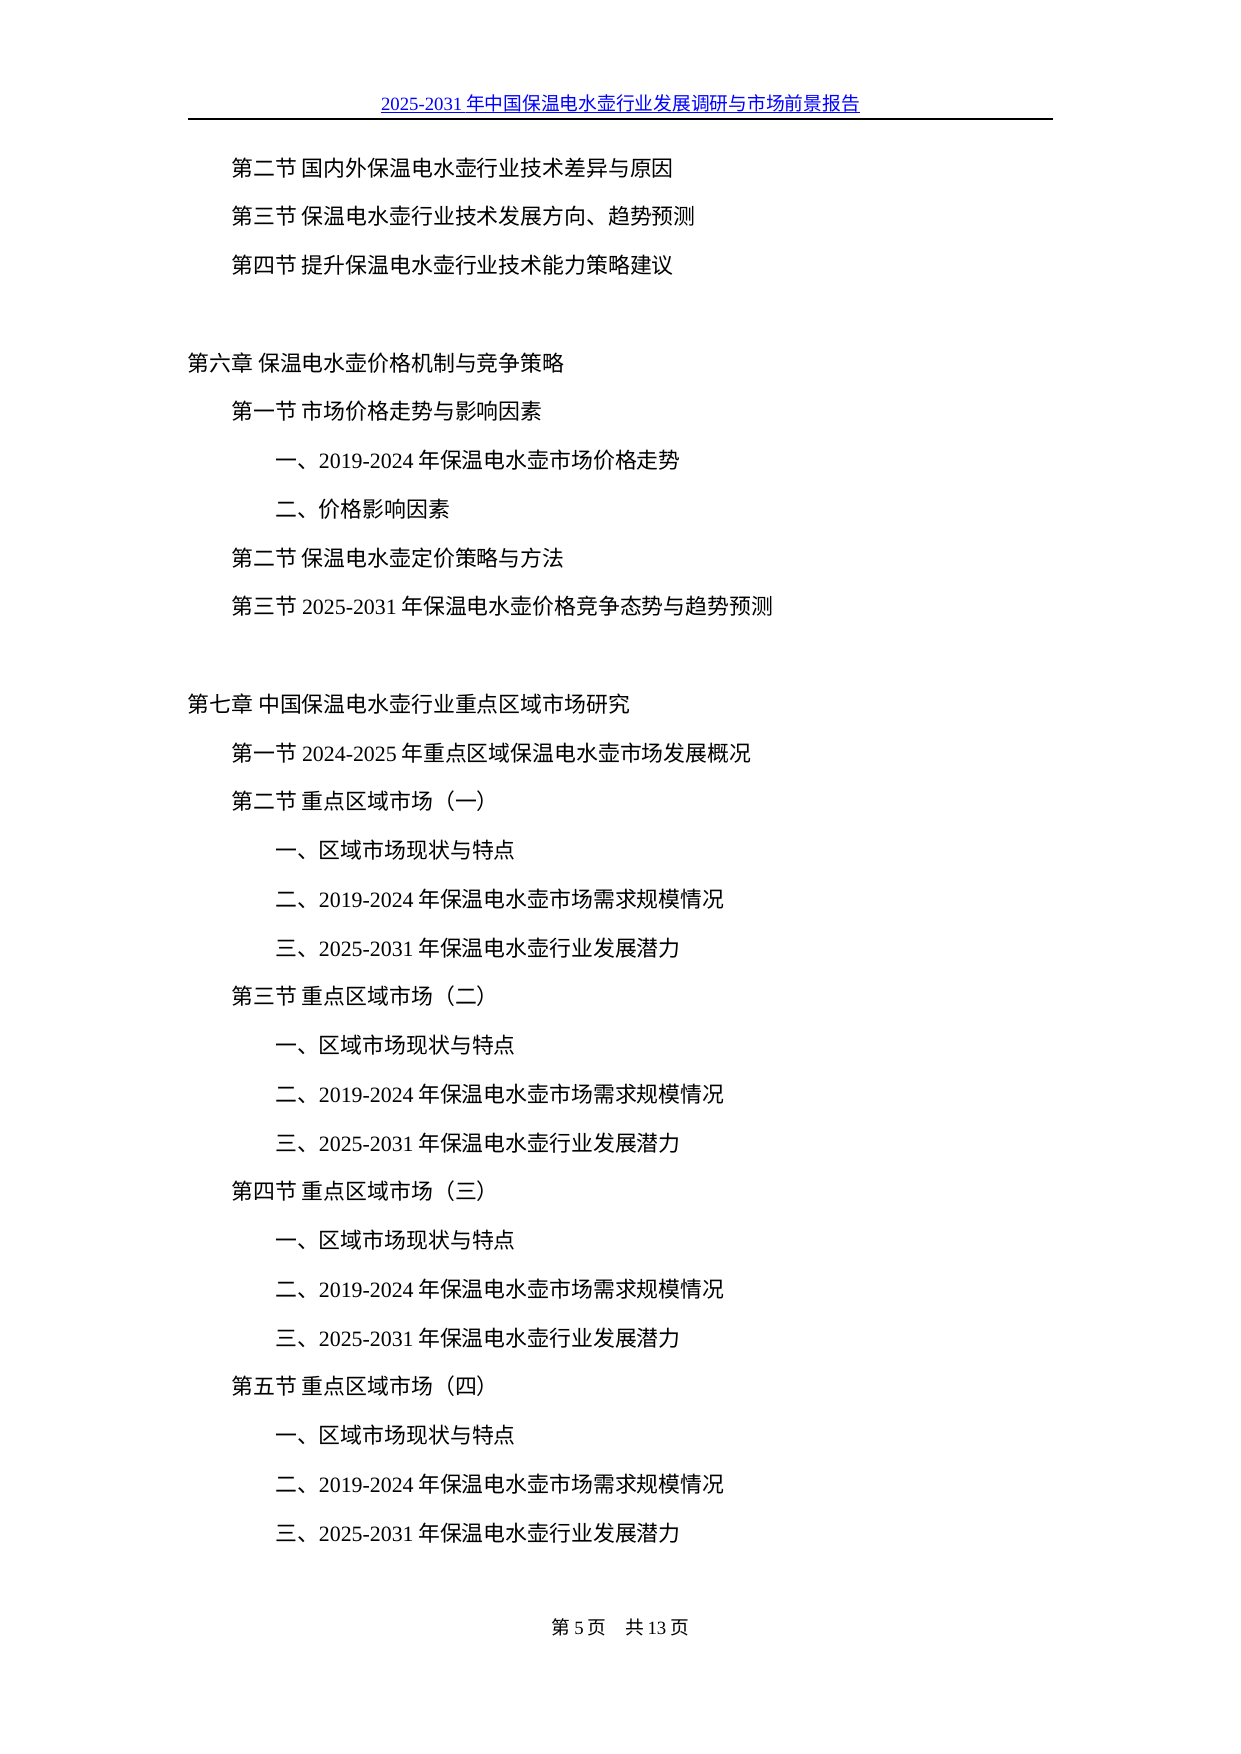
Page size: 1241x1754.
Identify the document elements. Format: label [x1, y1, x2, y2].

text [187, 150, 1053, 1548]
